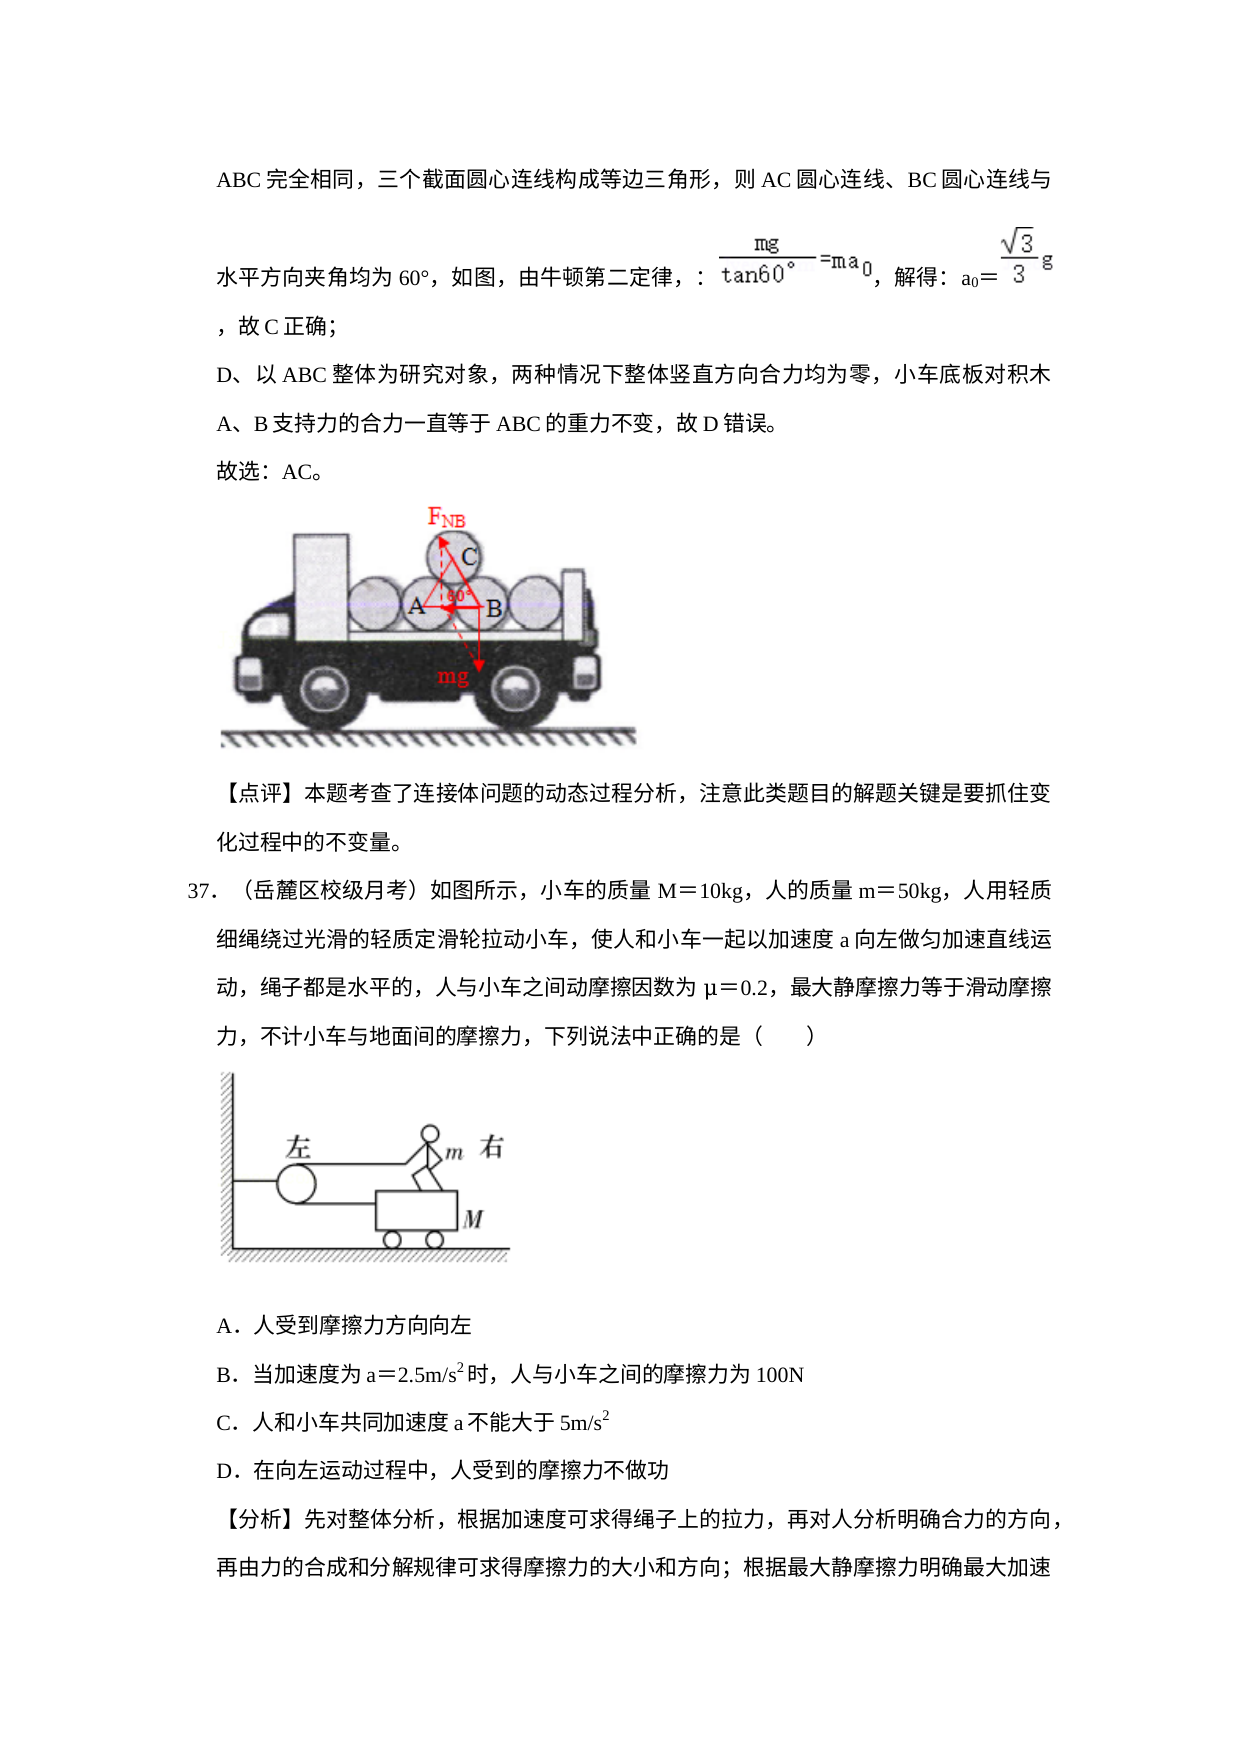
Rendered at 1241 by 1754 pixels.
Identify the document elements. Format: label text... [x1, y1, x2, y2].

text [216, 1501, 1053, 1582]
text B．当加速度为a＝2.5m/s2时，人与小车之间的摩擦力为100N [187, 1356, 1053, 1389]
text A．人受到摩擦力方向向左 [187, 1308, 1053, 1340]
text 【点评】本题考查了连接体问题的动态过程分析，注意此类题目的解题关键是要抓住变化过程中的不变量。 [216, 775, 1053, 857]
text C．人和小车共同加速度a不能大于5m/s2 [187, 1404, 1053, 1437]
text 37．（岳麓区校级月考）如图所示，小车的质量M＝10kg，人的质量m＝50kg，人用轻质细绳绕过光滑的轻质定滑轮拉动小车，使人和小车一起以加速度a向左做匀加速直线运动，绳子都是水平的，人与小车之间动摩擦因数为μ＝0.2，最大静摩擦力等于滑动摩擦力，不计小车与地面间的摩擦力，下列说法中正确的是（ ） [187, 872, 1053, 1051]
picture [719, 228, 873, 286]
picture [216, 502, 648, 757]
text D、以ABC整体为研究对象，两种情况下整体竖直方向合力均为零，小车底板对积木A、B支持力的合力一直等于ABC的重力不变，故D错误。 [216, 357, 1053, 438]
picture [216, 1067, 515, 1267]
text D．在向左运动过程中，人受到的摩擦力不做功 [187, 1453, 1053, 1485]
text 故选：AC。 [216, 454, 1053, 486]
picture [1000, 227, 1053, 286]
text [216, 162, 1053, 341]
